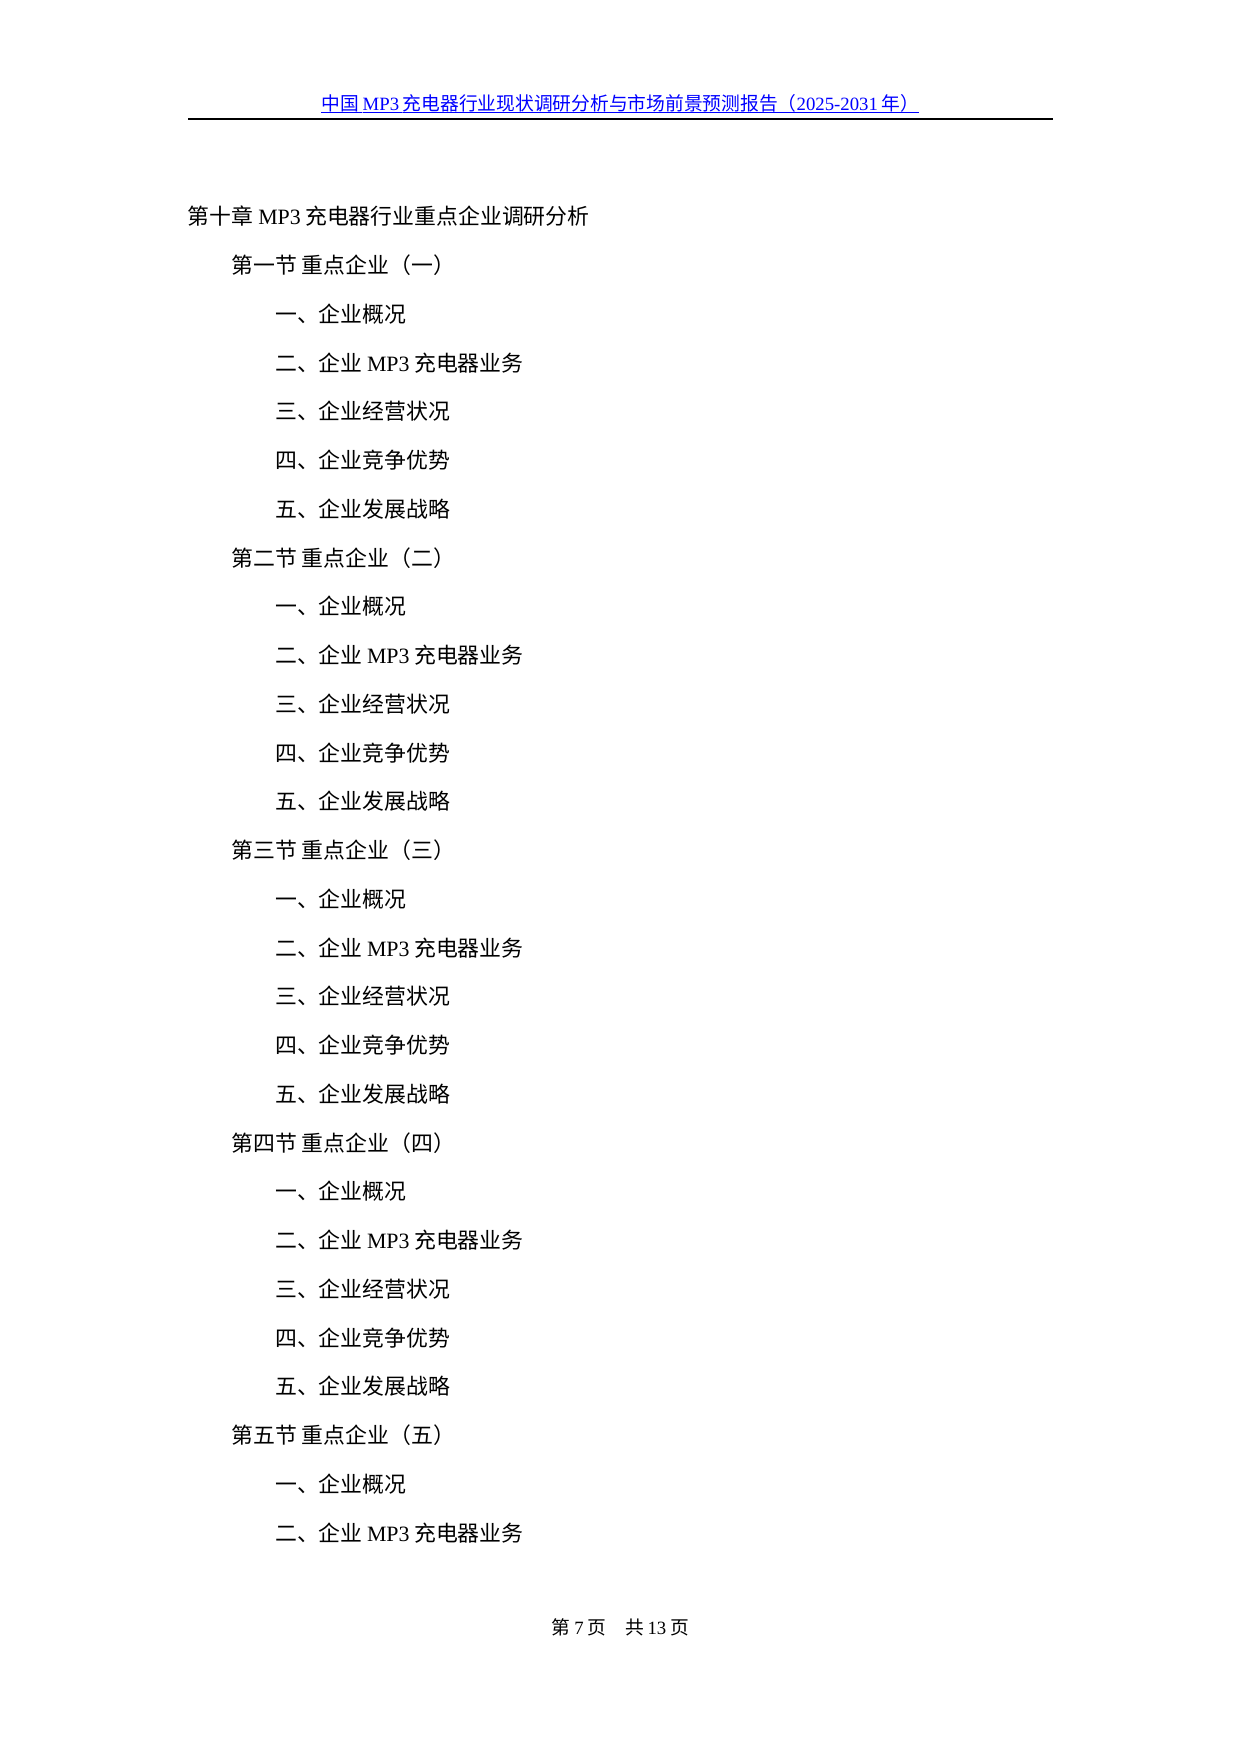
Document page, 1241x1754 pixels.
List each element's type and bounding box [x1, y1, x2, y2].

text [187, 150, 1053, 1548]
